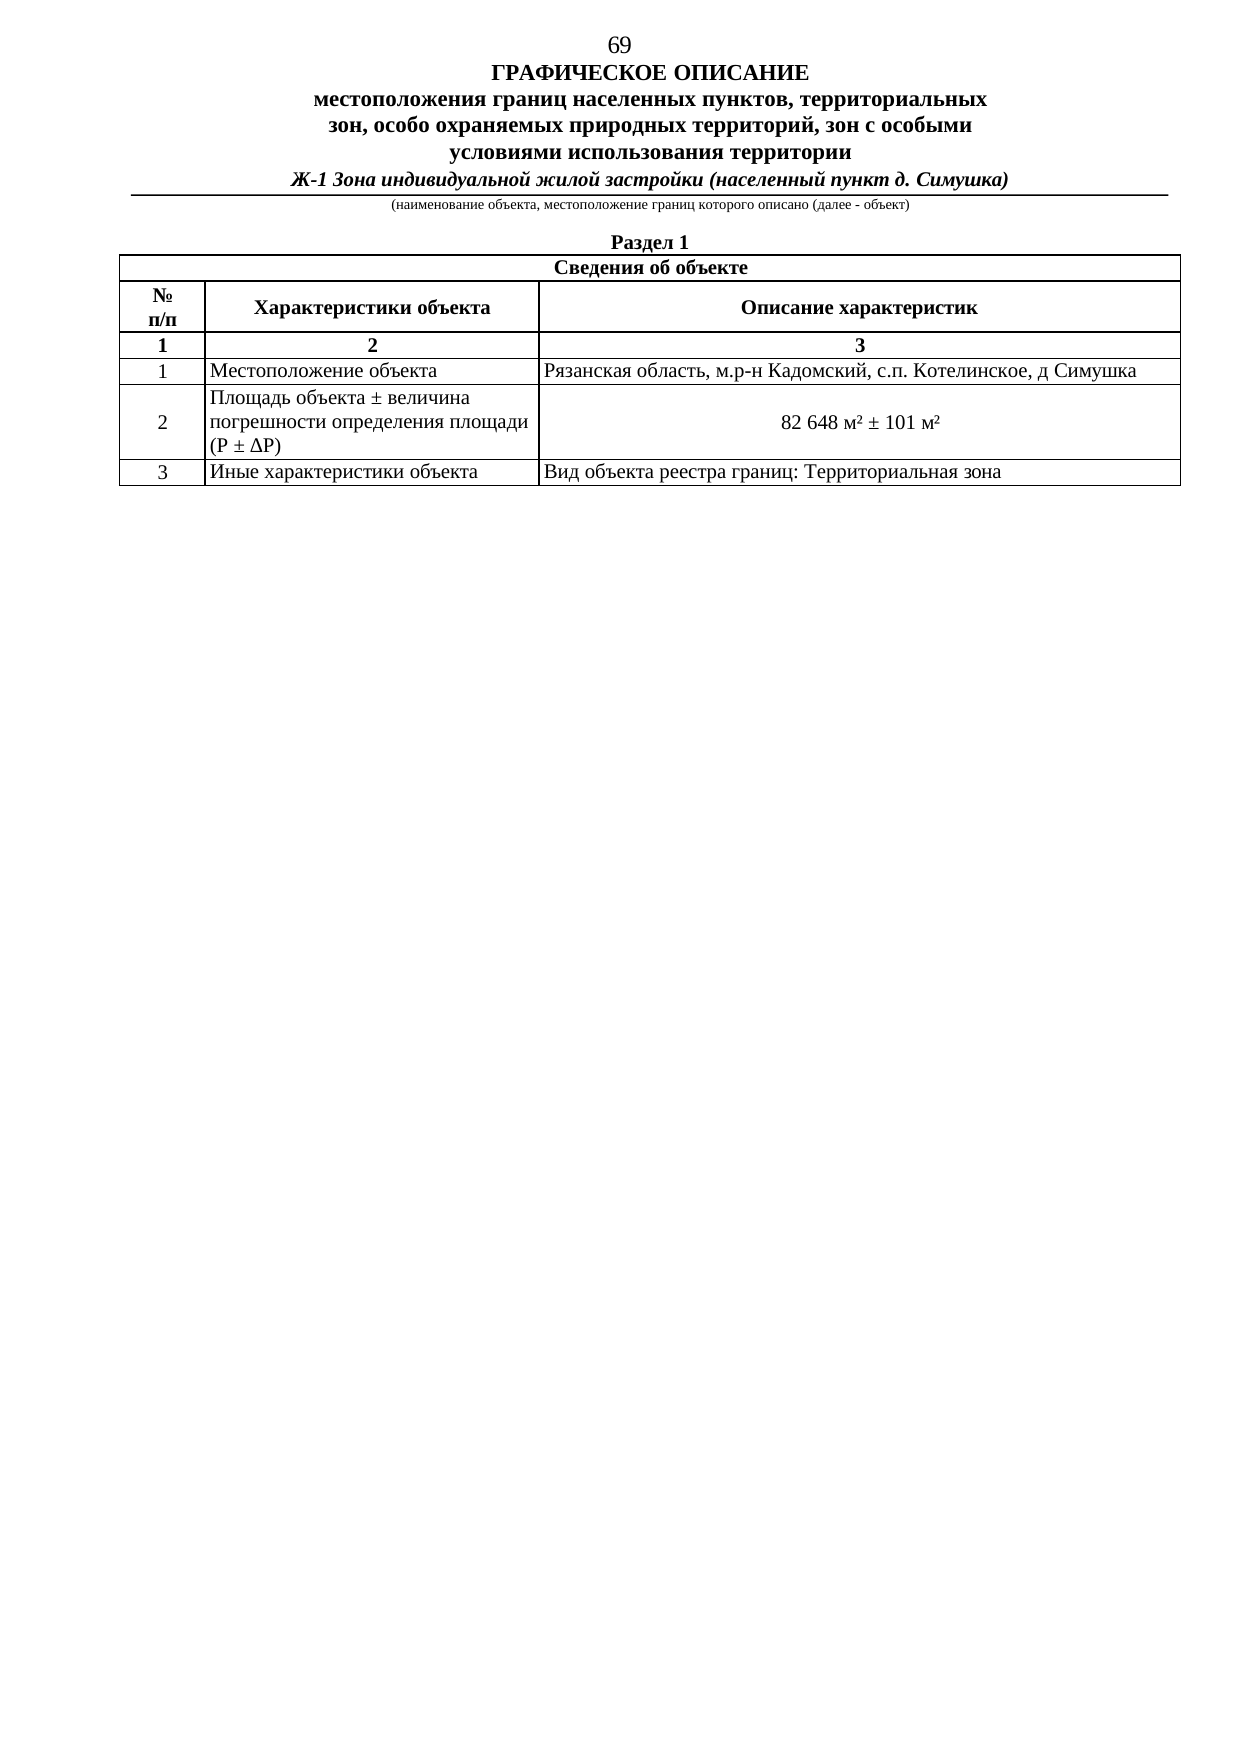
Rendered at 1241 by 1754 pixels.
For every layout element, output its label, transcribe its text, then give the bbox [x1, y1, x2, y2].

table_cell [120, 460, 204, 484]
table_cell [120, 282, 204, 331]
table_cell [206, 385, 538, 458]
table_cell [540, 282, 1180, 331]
text местоположения границ населенных пунктов, территориальных зон, особо охраняемых природных территорий, зон с особыми условиями использования территории [298, 85, 1002, 164]
text Раздел 1 [298, 230, 1002, 254]
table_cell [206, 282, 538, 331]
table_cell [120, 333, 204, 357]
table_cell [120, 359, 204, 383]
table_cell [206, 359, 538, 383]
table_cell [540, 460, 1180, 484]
text (наименование объекта, местоположение границ которого описано (далее - объект) [298, 191, 1002, 213]
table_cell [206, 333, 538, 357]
text Ж-1 Зона индивидуальной жилой застройки (населенный пункт д. Симушка) [118, 167, 1182, 191]
subtitle ГРАФИЧЕСКОЕ ОПИСАНИЕ [298, 59, 1002, 85]
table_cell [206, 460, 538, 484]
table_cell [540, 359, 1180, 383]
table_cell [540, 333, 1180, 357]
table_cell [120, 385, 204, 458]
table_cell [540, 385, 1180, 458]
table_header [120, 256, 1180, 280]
